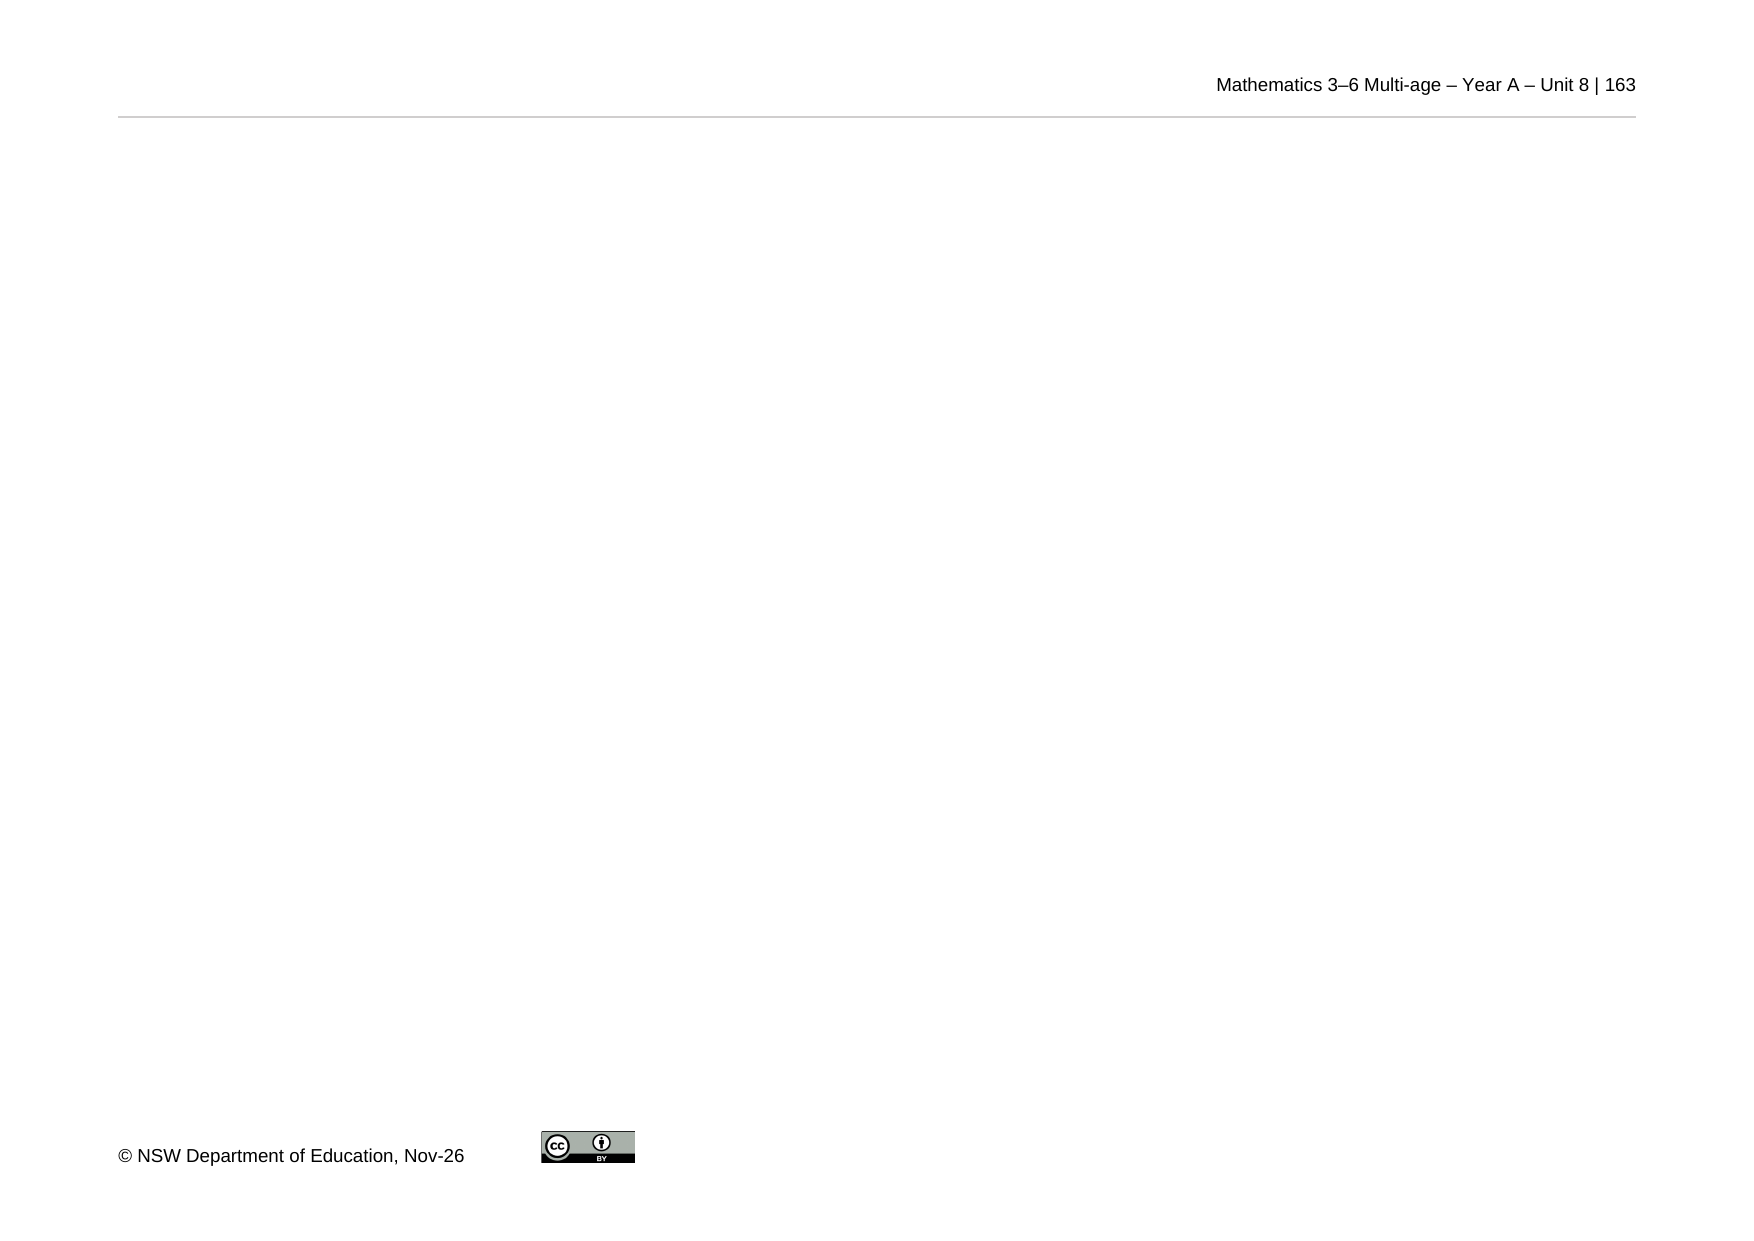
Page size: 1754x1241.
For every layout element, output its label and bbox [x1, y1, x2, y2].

picture [541, 1131, 635, 1163]
